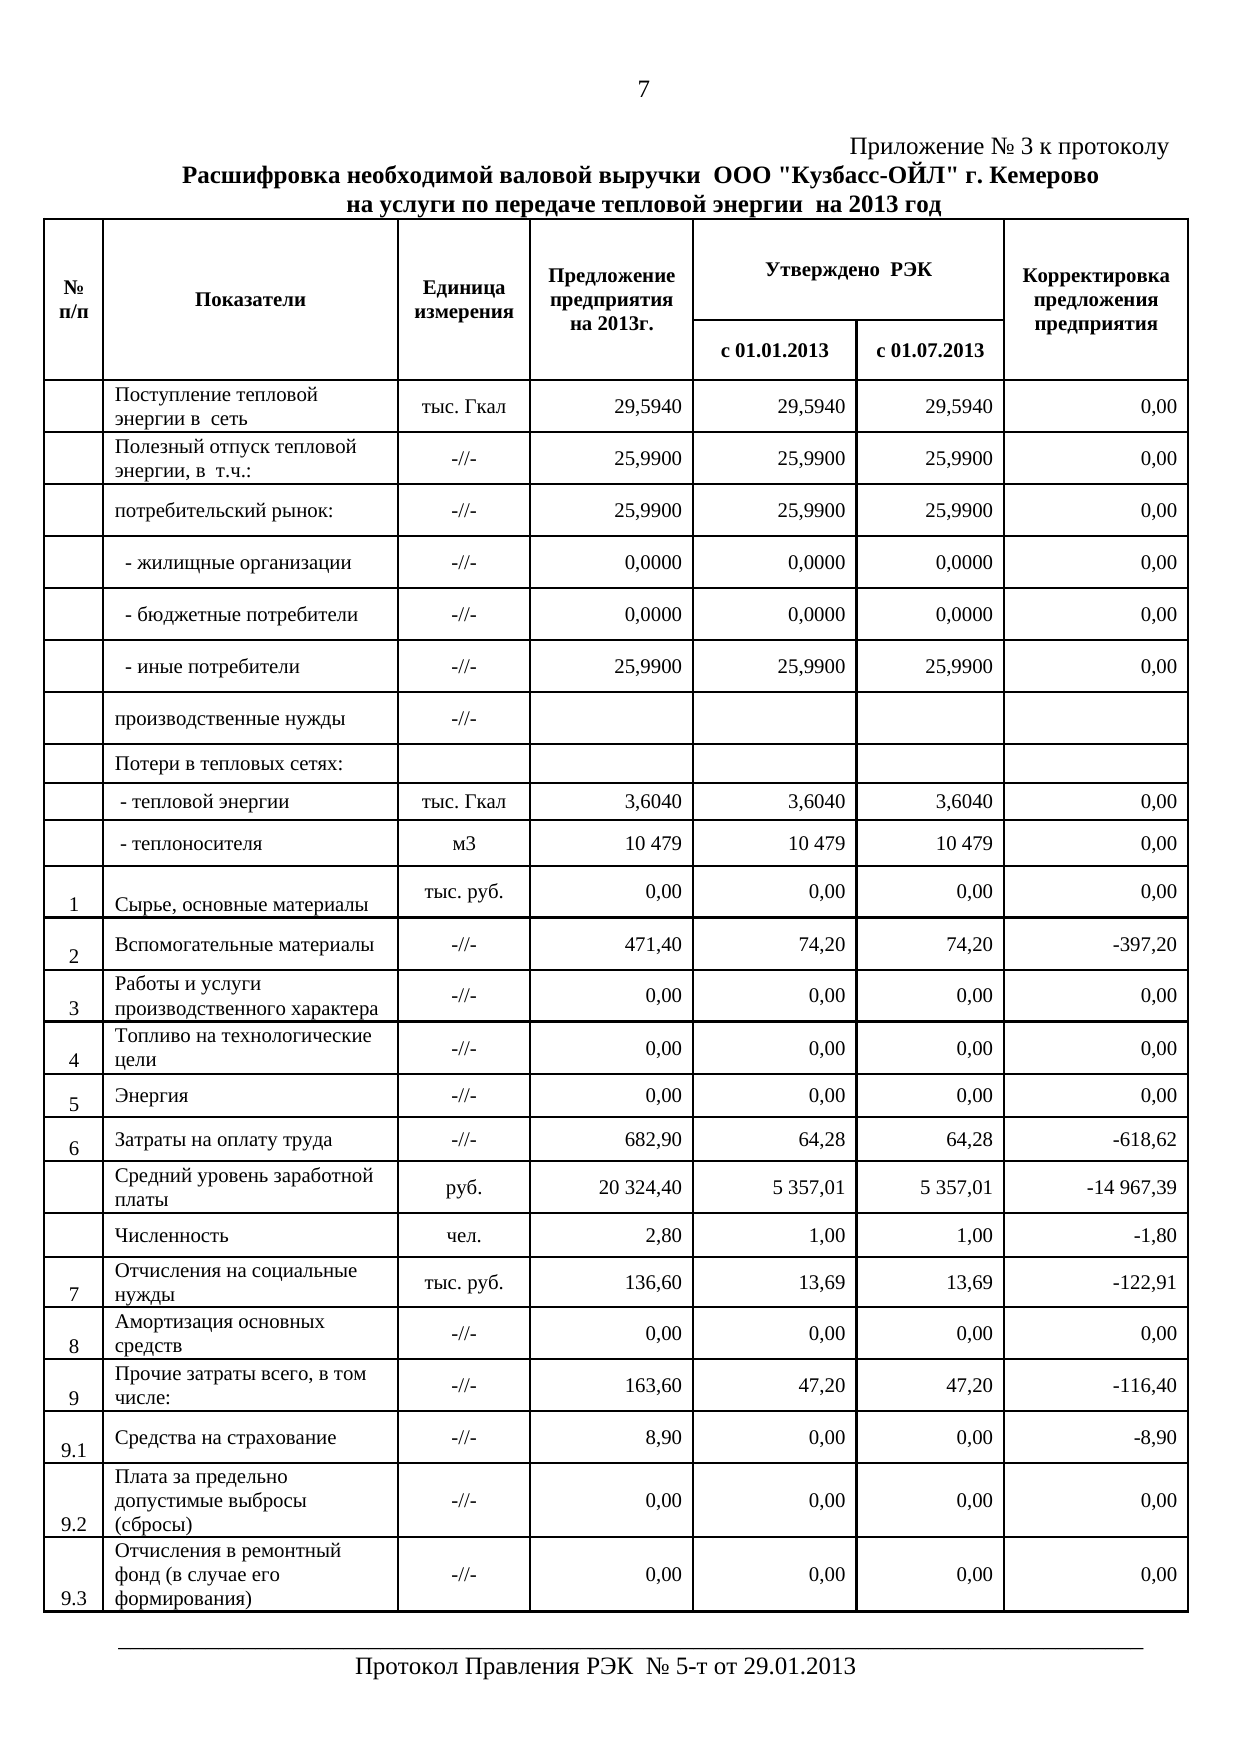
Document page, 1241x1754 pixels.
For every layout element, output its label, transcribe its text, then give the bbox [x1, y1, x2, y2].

table_cell 29,5940 [531, 381, 692, 431]
table_cell 25,9900 [858, 485, 1003, 535]
table_cell 3 [45, 971, 102, 1020]
table_cell - иные потребители [104, 641, 397, 691]
table_cell Потери в тепловых сетях: [104, 745, 397, 782]
table_cell -//- [399, 589, 529, 639]
table_cell 25,9900 [858, 641, 1003, 691]
table_cell с 01.07.2013 [858, 321, 1003, 379]
table_cell 5 357,01 [694, 1162, 855, 1212]
table_cell 0,00 [1005, 971, 1187, 1020]
table_cell 8 [45, 1308, 102, 1358]
table_cell 0,0000 [531, 589, 692, 639]
table_cell 2,80 [531, 1214, 692, 1256]
table_cell -//- [399, 1023, 529, 1072]
table_cell 0,00 [1005, 1464, 1187, 1536]
table_cell [45, 693, 102, 743]
table_cell Плата за предельно допустимые выбросы (сбросы) [104, 1464, 397, 1536]
table_cell Затраты на оплату труда [104, 1118, 397, 1160]
table_cell 74,20 [858, 919, 1003, 968]
table_cell [45, 784, 102, 819]
table_cell -//- [399, 1075, 529, 1116]
table_cell 29,5940 [694, 381, 855, 431]
table_cell [45, 1214, 102, 1256]
table_cell 0,00 [1005, 433, 1187, 483]
table_cell 0,00 [1005, 784, 1187, 819]
table_cell 47,20 [858, 1360, 1003, 1410]
table_cell -//- [399, 971, 529, 1020]
table_cell -//- [399, 1538, 529, 1610]
table_cell [45, 1162, 102, 1212]
table_cell 0,00 [1005, 1538, 1187, 1610]
table_cell 0,00 [1005, 1023, 1187, 1072]
table_cell 0,0000 [694, 589, 855, 639]
table_cell [45, 745, 102, 782]
table_cell 4 [45, 1023, 102, 1072]
table_cell с 01.01.2013 [694, 321, 855, 379]
table_cell 0,00 [1005, 1308, 1187, 1358]
table_cell 0,00 [1005, 589, 1187, 639]
table_cell 29,5940 [858, 381, 1003, 431]
table_cell [45, 485, 102, 535]
table_cell 25,9900 [694, 433, 855, 483]
table_cell [694, 693, 855, 743]
table_cell Численность [104, 1214, 397, 1256]
table_cell - жилищные организации [104, 537, 397, 587]
table_cell Средства на страхование [104, 1412, 397, 1462]
table_cell [858, 693, 1003, 743]
table_cell 1,00 [694, 1214, 855, 1256]
table_cell [45, 381, 102, 431]
table_cell 471,40 [531, 919, 692, 968]
table_cell -//- [399, 1118, 529, 1160]
table_cell - бюджетные потребители [104, 589, 397, 639]
table_cell 0,00 [1005, 867, 1187, 916]
table_cell [45, 589, 102, 639]
table_cell 682,90 [531, 1118, 692, 1160]
table_cell 1 [45, 867, 102, 916]
table_cell Топливо на технологические цели [104, 1023, 397, 1072]
table_cell 6 [45, 1118, 102, 1160]
table_cell 3,6040 [531, 784, 692, 819]
table_cell 0,00 [858, 1023, 1003, 1072]
table_cell 0,0000 [858, 537, 1003, 587]
table_cell потребительский рынок: [104, 485, 397, 535]
table_cell 0,00 [1005, 1075, 1187, 1116]
table_cell Работы и услуги производственного характера [104, 971, 397, 1020]
table_cell 0,00 [531, 867, 692, 916]
table_cell -116,40 [1005, 1360, 1187, 1410]
table_cell 0,00 [858, 971, 1003, 1020]
table_cell -//- [399, 1412, 529, 1462]
table_cell 0,00 [858, 1075, 1003, 1116]
table_cell 0,00 [694, 1308, 855, 1358]
table_cell -397,20 [1005, 919, 1187, 968]
table_cell 0,00 [858, 1464, 1003, 1536]
table_cell Прочие затраты всего, в том числе: [104, 1360, 397, 1410]
table_cell Амортизация основных средств [104, 1308, 397, 1358]
table_cell - теплоносителя [104, 821, 397, 864]
table_cell Отчисления на социальные нужды [104, 1258, 397, 1306]
table_cell тыс. Гкал [399, 381, 529, 431]
table_cell тыс. руб. [399, 867, 529, 916]
table_cell 0,0000 [694, 537, 855, 587]
table_cell 0,00 [531, 1464, 692, 1536]
table_cell чел. [399, 1214, 529, 1256]
table_cell -//- [399, 693, 529, 743]
table_cell 10 479 [858, 821, 1003, 864]
table_cell 9.2 [45, 1464, 102, 1536]
table_cell 7 [45, 1258, 102, 1306]
table_cell -8,90 [1005, 1412, 1187, 1462]
table_cell 0,00 [858, 1308, 1003, 1358]
table_cell 0,00 [1005, 821, 1187, 864]
table_cell -//- [399, 919, 529, 968]
table_cell -//- [399, 537, 529, 587]
table_cell -//- [399, 1360, 529, 1410]
table_cell 47,20 [694, 1360, 855, 1410]
table_cell [399, 745, 529, 782]
table_cell 9 [45, 1360, 102, 1410]
table_cell Отчисления в ремонтный фонд (в случае его формирования) [104, 1538, 397, 1610]
table_cell 5 [45, 1075, 102, 1116]
table_cell -1,80 [1005, 1214, 1187, 1256]
table_cell 8,90 [531, 1412, 692, 1462]
table_cell 3,6040 [694, 784, 855, 819]
table_cell [1005, 693, 1187, 743]
table_cell [45, 433, 102, 483]
table_cell 0,00 [531, 1308, 692, 1358]
table_cell [1005, 745, 1187, 782]
table_cell 10 479 [694, 821, 855, 864]
table_cell 64,28 [858, 1118, 1003, 1160]
table_cell -//- [399, 485, 529, 535]
table_cell 25,9900 [694, 485, 855, 535]
table_cell 64,28 [694, 1118, 855, 1160]
table_cell 3,6040 [858, 784, 1003, 819]
table_cell 13,69 [858, 1258, 1003, 1306]
table_cell 0,00 [531, 1075, 692, 1116]
table_cell 5 357,01 [858, 1162, 1003, 1212]
table_cell Вспомогательные материалы [104, 919, 397, 968]
table_cell 0,00 [1005, 381, 1187, 431]
table_cell -//- [399, 641, 529, 691]
table_cell 0,00 [858, 1538, 1003, 1610]
text Расшифровка необходимой валовой выручки ООО "Кузбасс-ОЙЛ" г. Кемерово на услуги по передаче тепловой энергии на 2013 год [118, 160, 1169, 218]
table_cell 25,9900 [531, 433, 692, 483]
table_cell 0,00 [1005, 641, 1187, 691]
table_cell 13,69 [694, 1258, 855, 1306]
table_cell 2 [45, 919, 102, 968]
table_cell 0,0000 [531, 537, 692, 587]
table_cell 25,9900 [531, 641, 692, 691]
table_header Единица измерения [399, 220, 529, 379]
table_cell 0,00 [694, 1412, 855, 1462]
table_cell -14 967,39 [1005, 1162, 1187, 1212]
table_cell - тепловой энергии [104, 784, 397, 819]
table_cell 0,0000 [858, 589, 1003, 639]
table_cell 10 479 [531, 821, 692, 864]
table_cell -618,62 [1005, 1118, 1187, 1160]
table_cell тыс. Гкал [399, 784, 529, 819]
table_cell 0,00 [531, 1538, 692, 1610]
table_header Утверждено РЭК [694, 220, 1003, 319]
table_cell 9.1 [45, 1412, 102, 1462]
table_cell -122,91 [1005, 1258, 1187, 1306]
table_cell Энергия [104, 1075, 397, 1116]
table_cell руб. [399, 1162, 529, 1212]
table_cell 0,00 [694, 1538, 855, 1610]
table_cell тыс. руб. [399, 1258, 529, 1306]
table_cell [45, 537, 102, 587]
table_cell Сырье, основные материалы [104, 867, 397, 916]
table_cell 0,00 [858, 1412, 1003, 1462]
text Приложение № 3 к протоколу [118, 131, 1169, 160]
table_header Показатели [104, 220, 397, 379]
table_cell производственные нужды [104, 693, 397, 743]
table_cell [694, 745, 855, 782]
table_header Корректировка предложения предприятия [1005, 220, 1187, 379]
table_cell -//- [399, 1464, 529, 1536]
table_cell 0,00 [531, 971, 692, 1020]
table_cell [531, 693, 692, 743]
table_cell Поступление тепловой энергии в сеть [104, 381, 397, 431]
table_header Предложение предприятия на 2013г. [531, 220, 692, 379]
table_cell 136,60 [531, 1258, 692, 1306]
table_cell 0,00 [694, 1075, 855, 1116]
table_cell [531, 745, 692, 782]
table_cell -//- [399, 1308, 529, 1358]
table_cell 0,00 [1005, 485, 1187, 535]
table_cell 1,00 [858, 1214, 1003, 1256]
table_cell 0,00 [694, 971, 855, 1020]
table_cell [858, 745, 1003, 782]
table_cell 0,00 [531, 1023, 692, 1072]
table_cell 0,00 [694, 867, 855, 916]
table_cell 163,60 [531, 1360, 692, 1410]
table_cell [45, 821, 102, 864]
table_cell 20 324,40 [531, 1162, 692, 1212]
table_cell 25,9900 [531, 485, 692, 535]
table_header № п/п [45, 220, 102, 379]
table_cell 0,00 [694, 1464, 855, 1536]
table_cell 0,00 [694, 1023, 855, 1072]
table_cell 25,9900 [858, 433, 1003, 483]
table_cell м3 [399, 821, 529, 864]
table_cell [45, 641, 102, 691]
table_cell 0,00 [1005, 537, 1187, 587]
table_cell -//- [399, 433, 529, 483]
table_cell 74,20 [694, 919, 855, 968]
table_cell Средний уровень заработной платы [104, 1162, 397, 1212]
table_cell 0,00 [858, 867, 1003, 916]
table_cell 9.3 [45, 1538, 102, 1610]
table_cell Полезный отпуск тепловой энергии, в т.ч.: [104, 433, 397, 483]
table_cell 25,9900 [694, 641, 855, 691]
